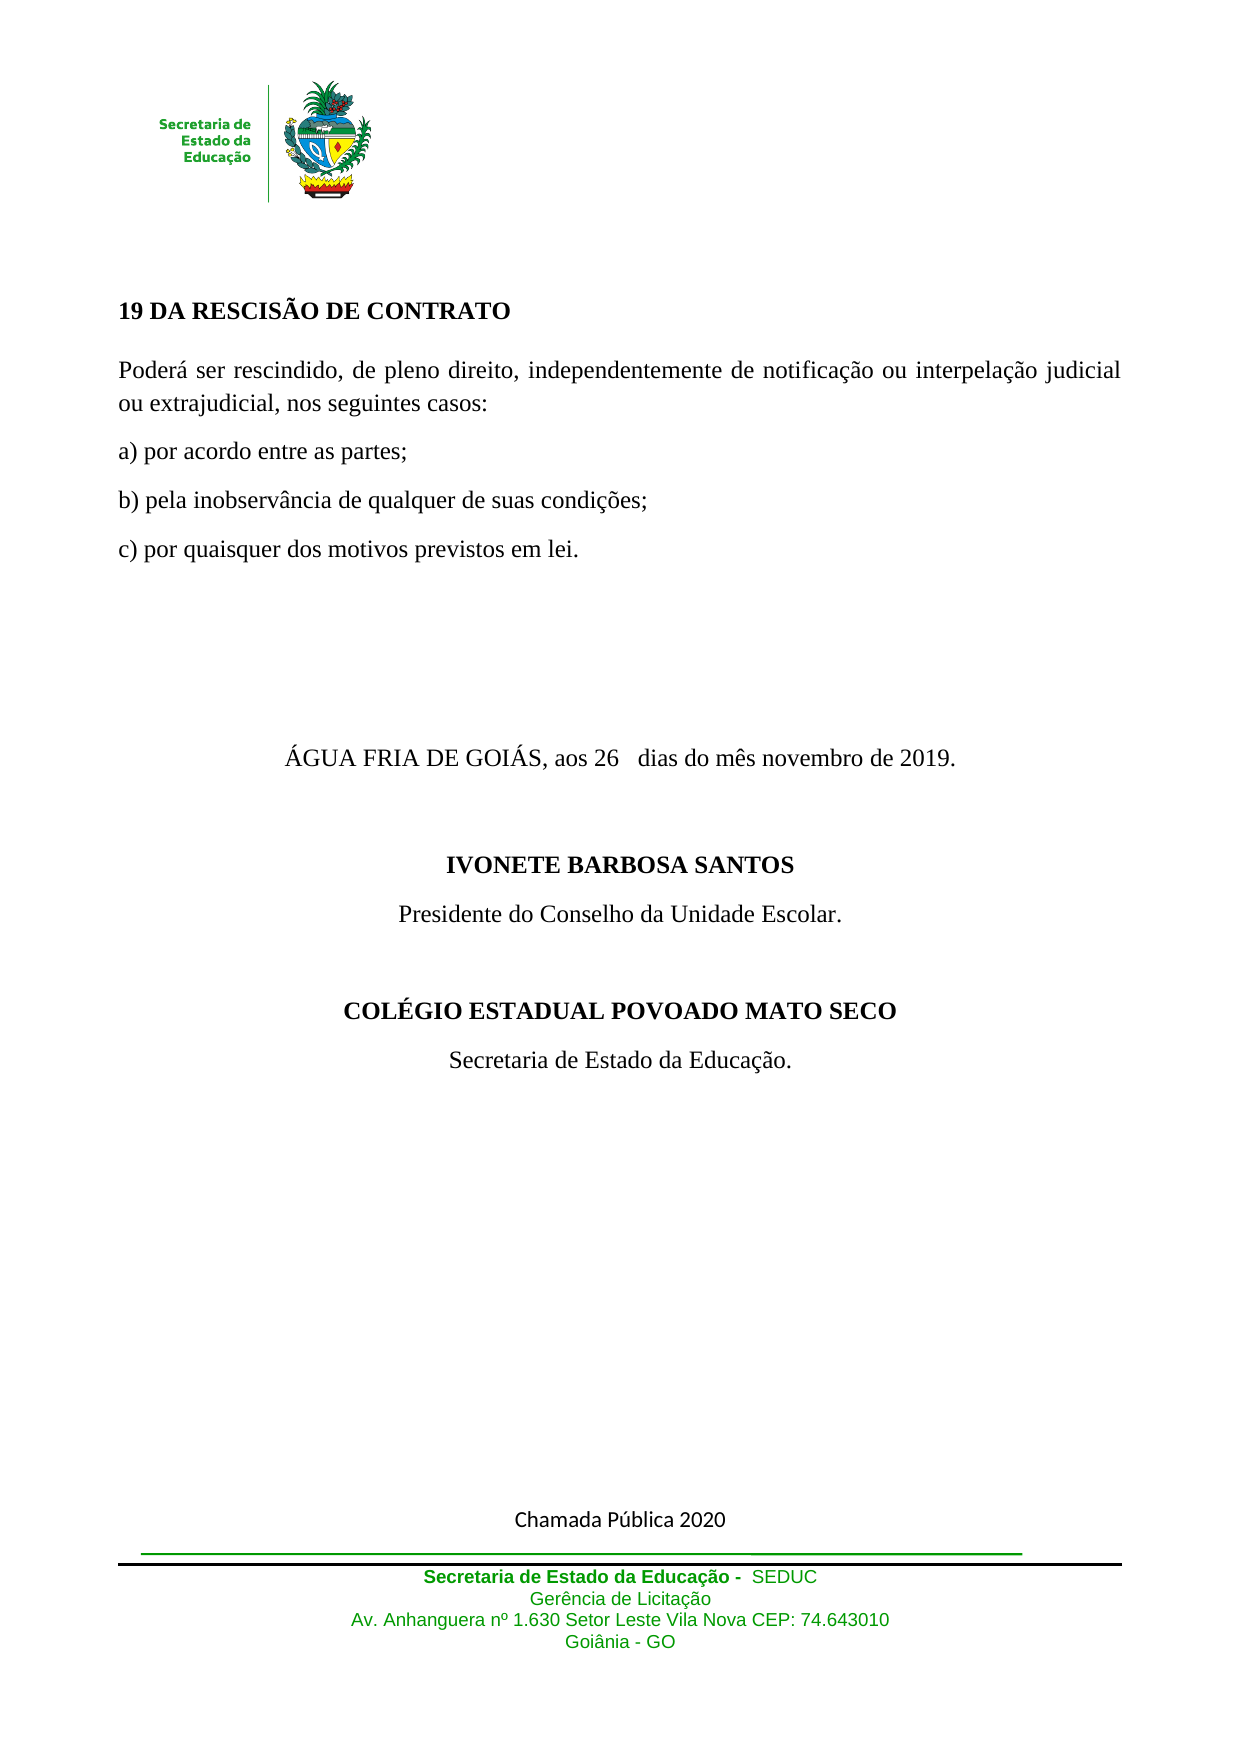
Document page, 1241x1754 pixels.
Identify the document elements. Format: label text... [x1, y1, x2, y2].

text Presidente do Conselho da Unidade Escolar. [118, 899, 1122, 928]
text a) por acordo entre as partes; [118, 436, 1122, 465]
text COLÉGIO ESTADUAL POVOADO MATO SECO [118, 996, 1122, 1025]
text Poderá ser rescindido, de pleno direito, independentemente de notificação ou interpelação judicial ou extrajudicial, nos seguintes casos: [118, 355, 1122, 416]
text b) pela inobservância de qualquer de suas condições; [118, 485, 1122, 514]
text ÁGUA FRIA DE GOIÁS, aos 26 dias do mês novembro de 2019. [118, 743, 1122, 772]
text c) por quaisquer dos motivos previstos em lei. [118, 534, 1122, 562]
picture [118, 73, 412, 210]
text Secretaria de Estado da Educação. [118, 1045, 1122, 1074]
text IVONETE BARBOSA SANTOS [118, 850, 1122, 879]
text 19 DA RESCISÃO DE CONTRATO [118, 296, 1122, 325]
